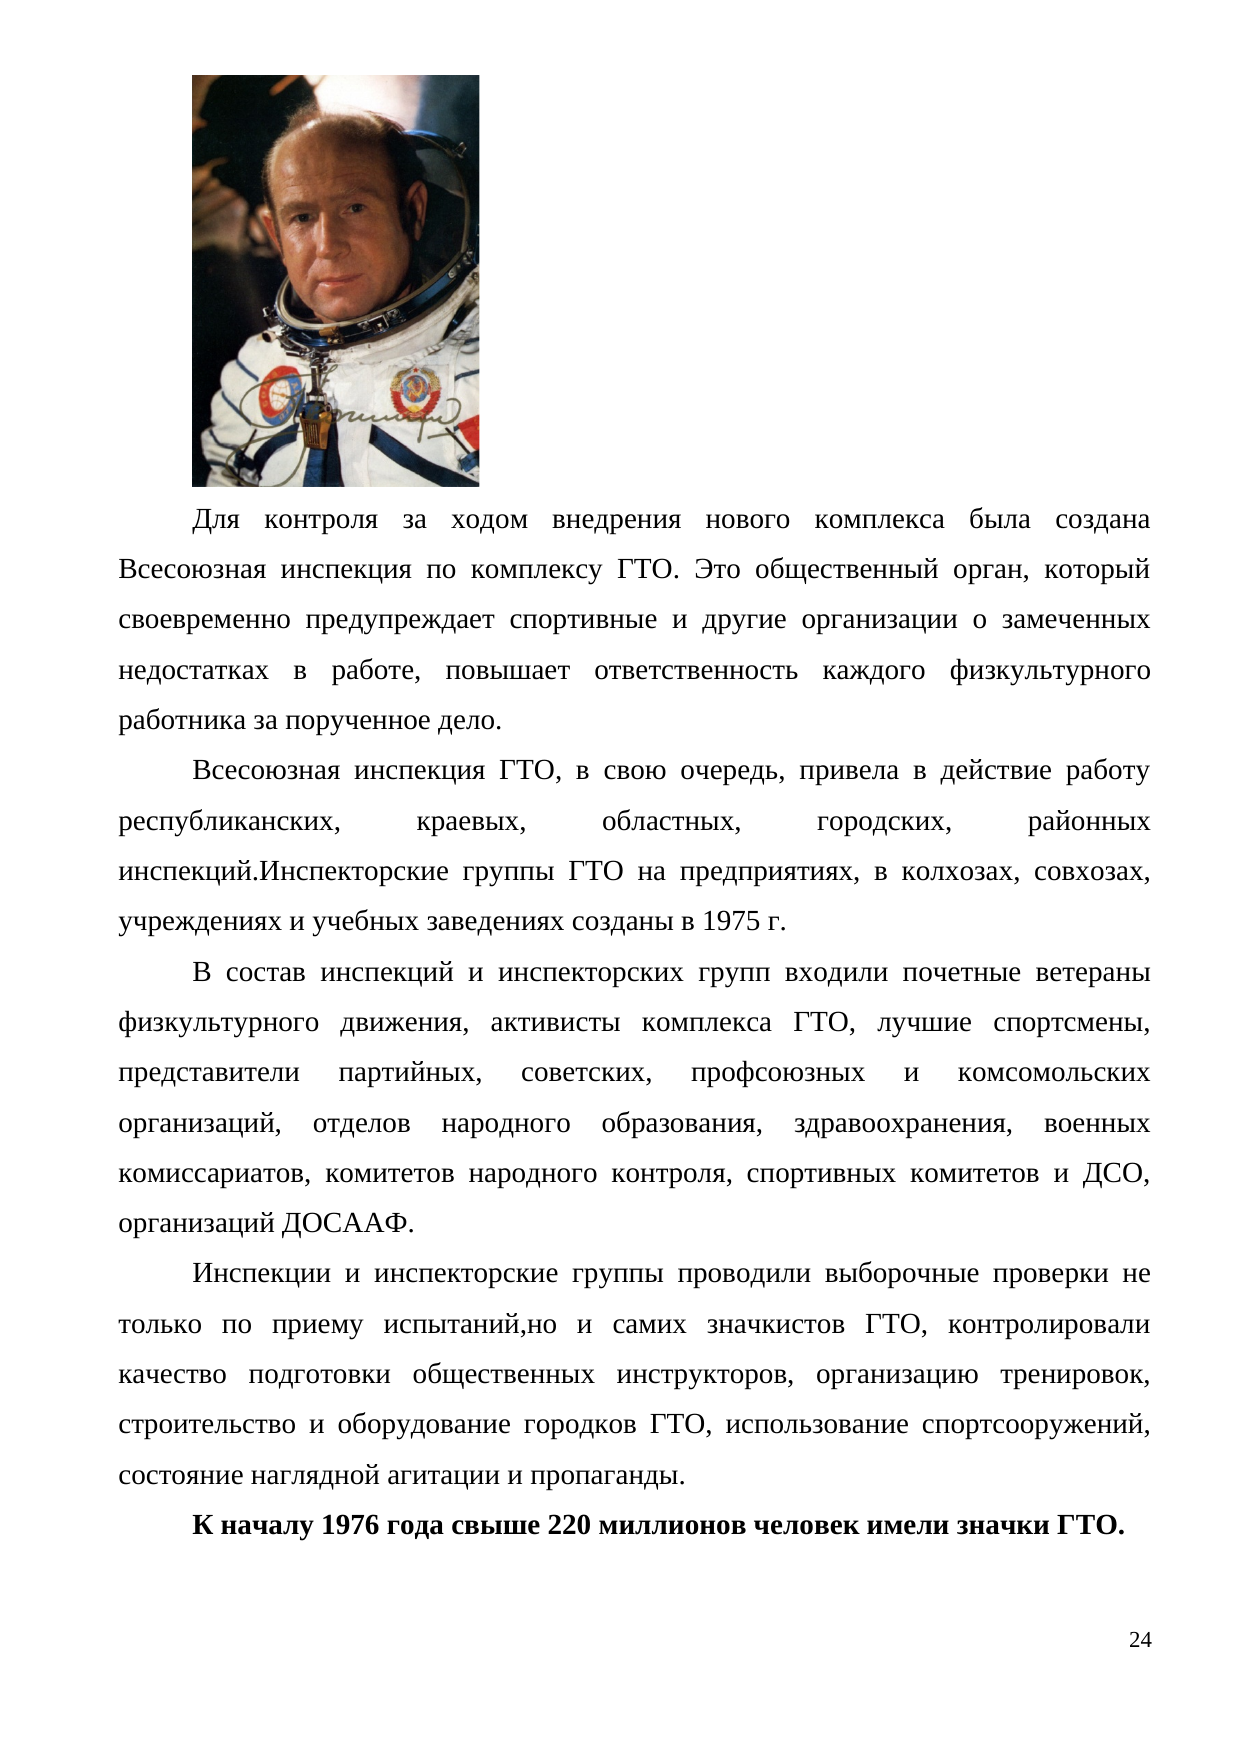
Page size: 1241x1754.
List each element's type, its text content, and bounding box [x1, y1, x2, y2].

text В состав инспекций и инспекторских групп входили почетные ветераны физкультурного движения, активисты комплекса ГТО, лучшие спортсмены, представители партийных, советских, профсоюзных и комсомольских организаций, отделов народного образования, здравоохранения, военных комиссариатов, комитетов народного контроля, спортивных комитетов и ДСО, организаций ДОСААФ. [118, 954, 1152, 1239]
text Всесоюзная инспекция ГТО, в свою очередь, привела в действие работу республиканских, краевых, областных, городских, районных инспекций.Инспекторские группы ГТО на предприятиях, в колхозах, совхозах, учреждениях и учебных заведениях созданы в 1975 г. [118, 752, 1152, 937]
picture [192, 75, 480, 487]
text Инспекции и инспекторские группы проводили выборочные проверки не только по приему испытаний,но и самих значкистов ГТО, контролировали качество подготовки общественных инструкторов, организацию тренировок, строительство и оборудование городков ГТО, использование спортсооружений, состояние наглядной агитации и пропаганды. [118, 1256, 1152, 1490]
text К началу 1976 года свыше 220 миллионов человек имели значки ГТО. [118, 1507, 1152, 1541]
text Для контроля за ходом внедрения нового комплекса была создана Всесоюзная инспекция по комплексу ГТО. Это общественный орган, который своевременно предупреждает спортивные и другие организации о замеченных недостатках в работе, повышает ответственность каждого физкультурного работника за порученное дело. [118, 501, 1152, 736]
